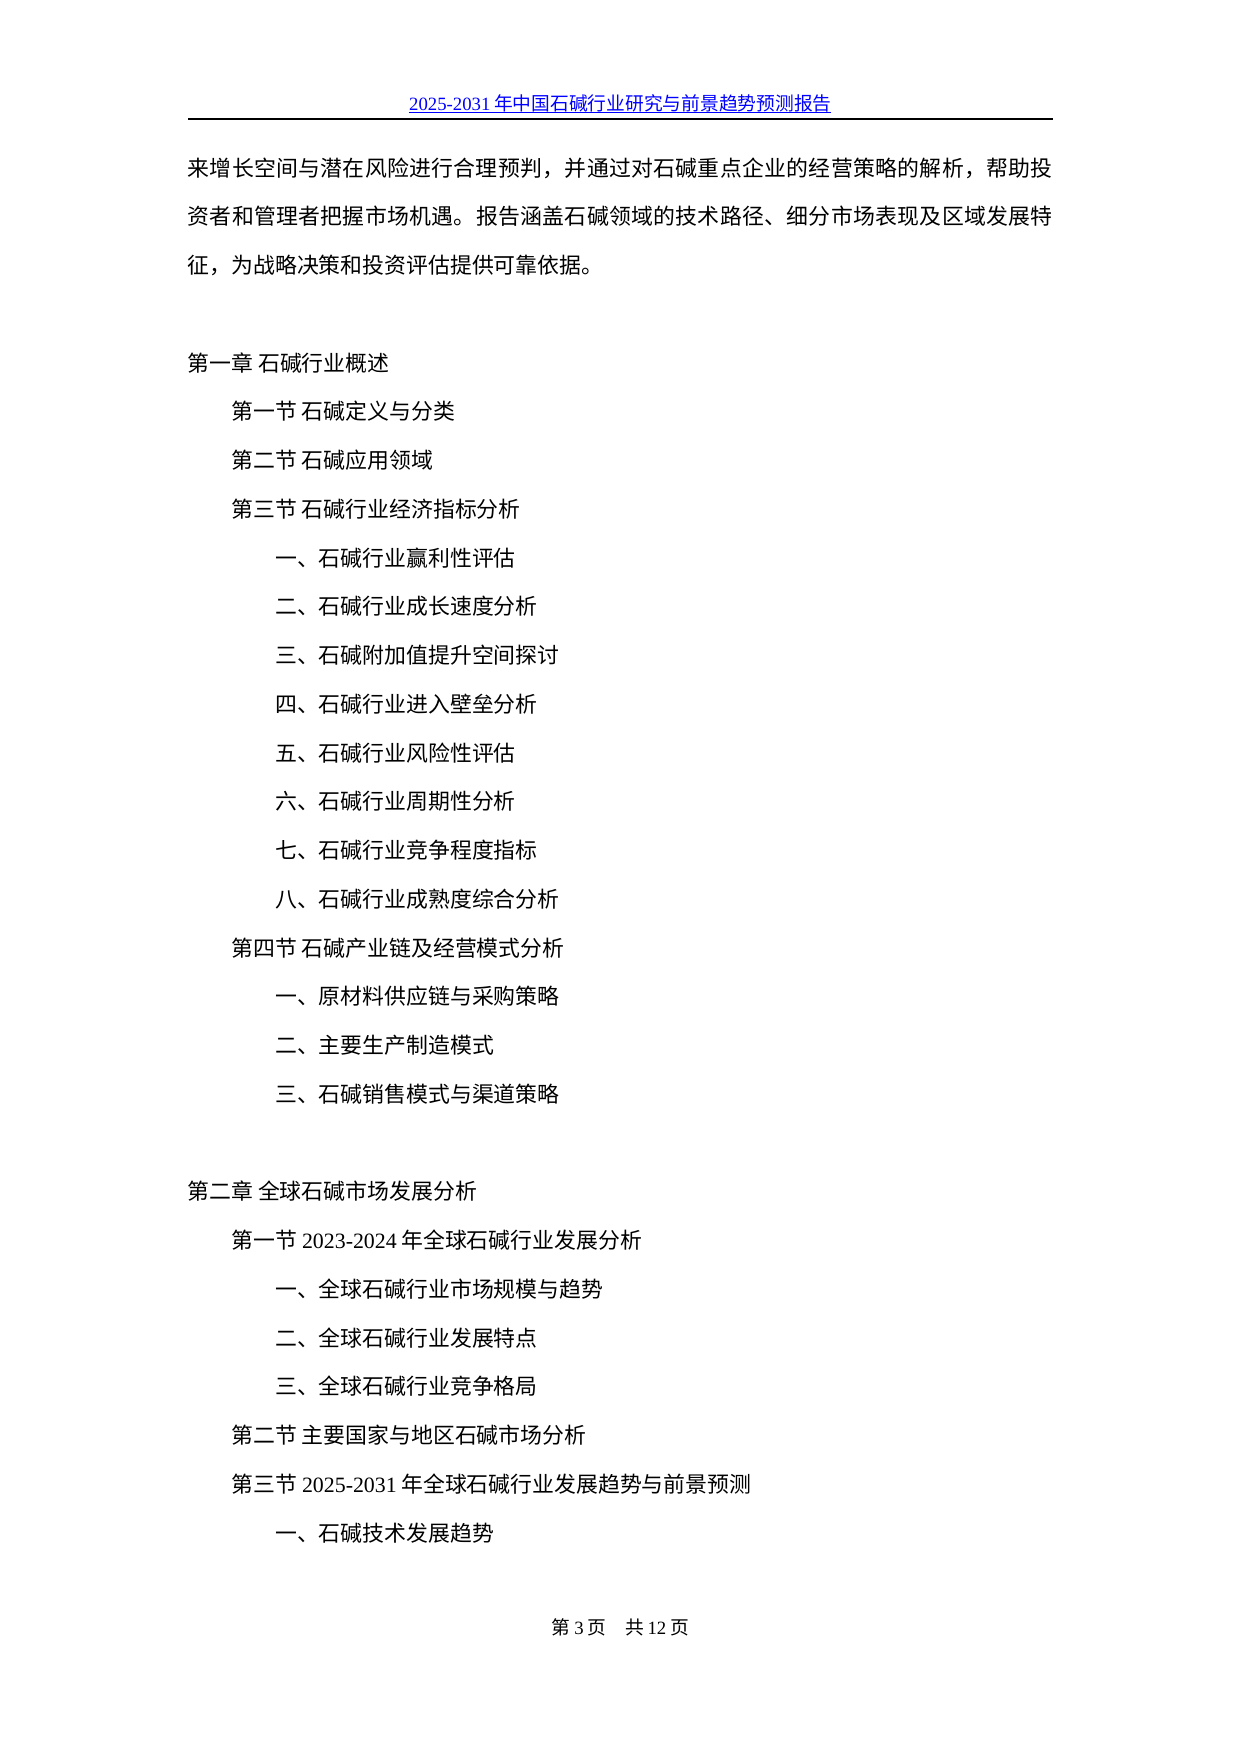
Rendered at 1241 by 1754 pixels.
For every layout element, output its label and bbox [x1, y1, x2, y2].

text [187, 150, 1053, 1548]
